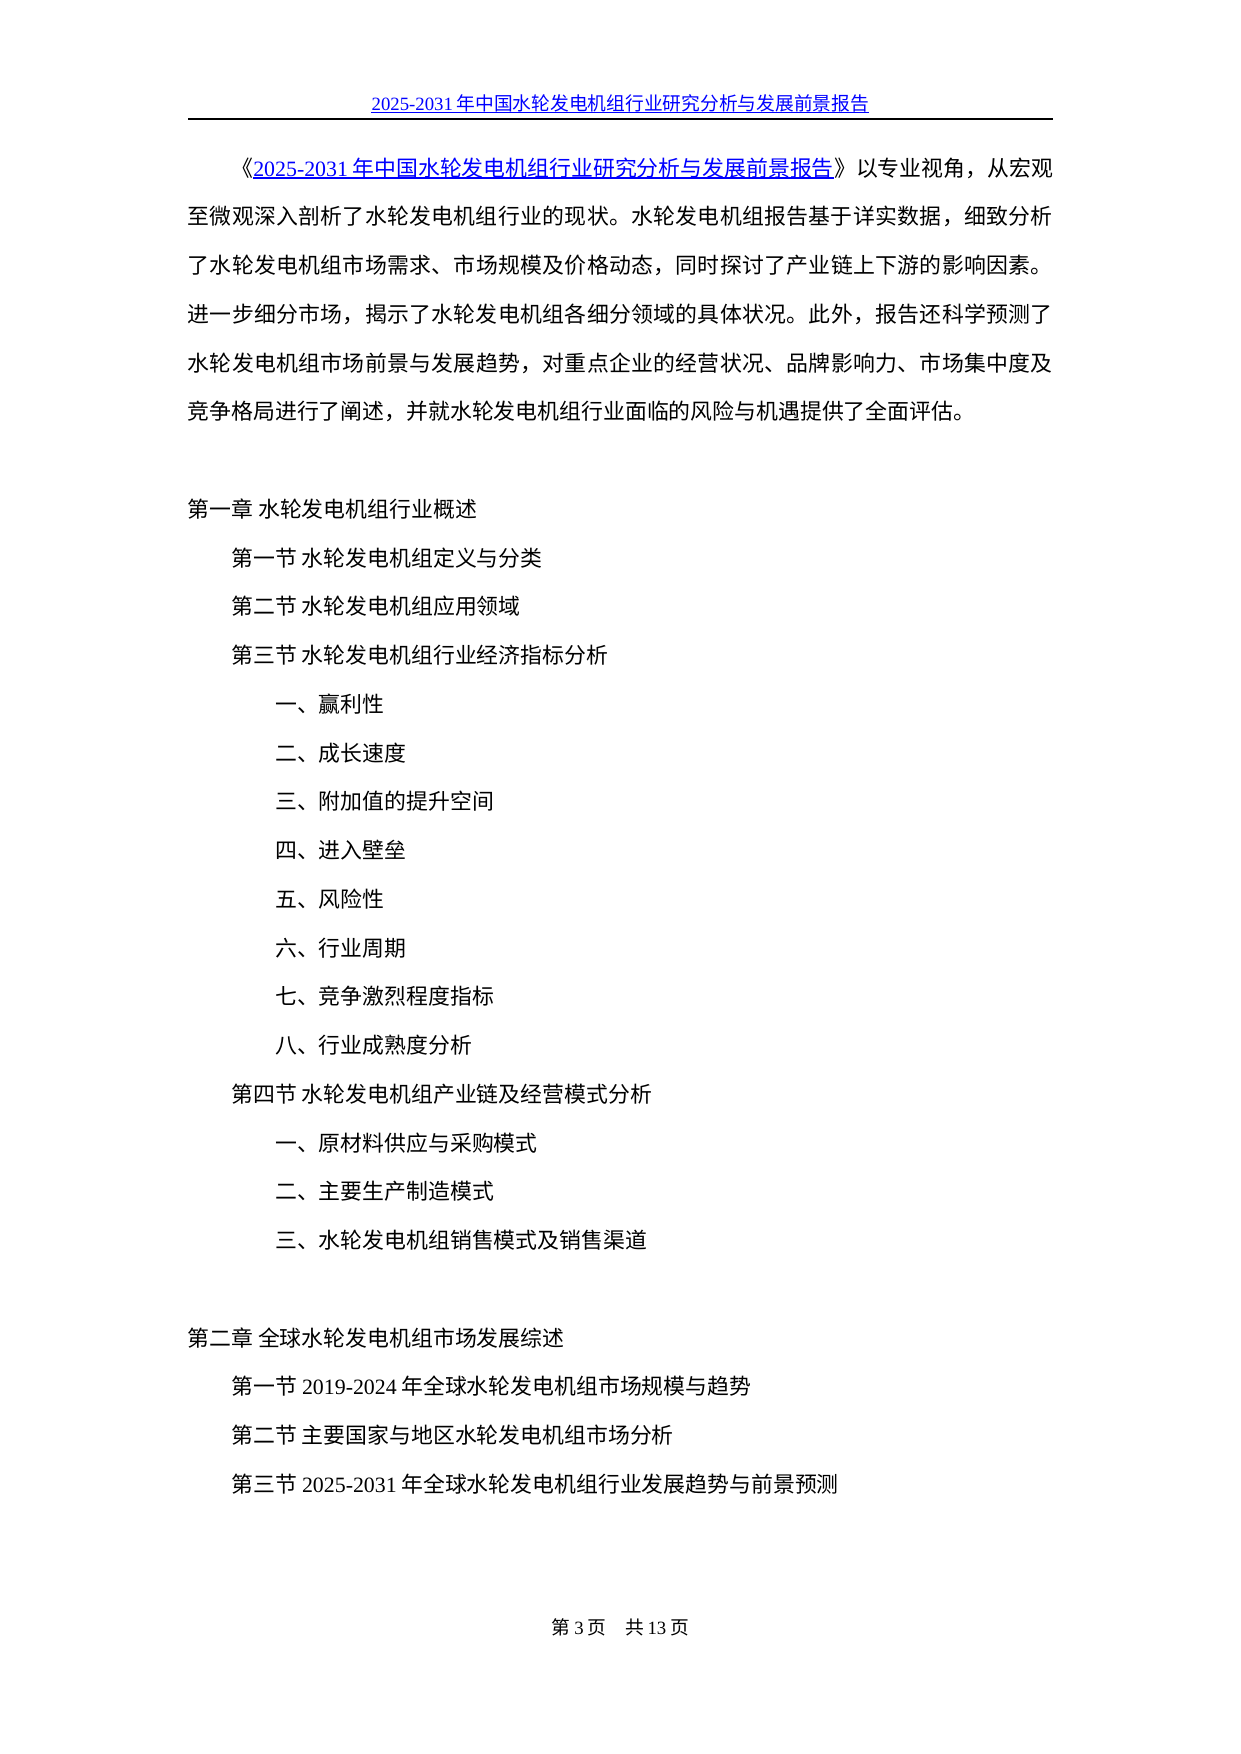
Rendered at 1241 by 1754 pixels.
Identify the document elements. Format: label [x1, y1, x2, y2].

text [187, 150, 1053, 1499]
